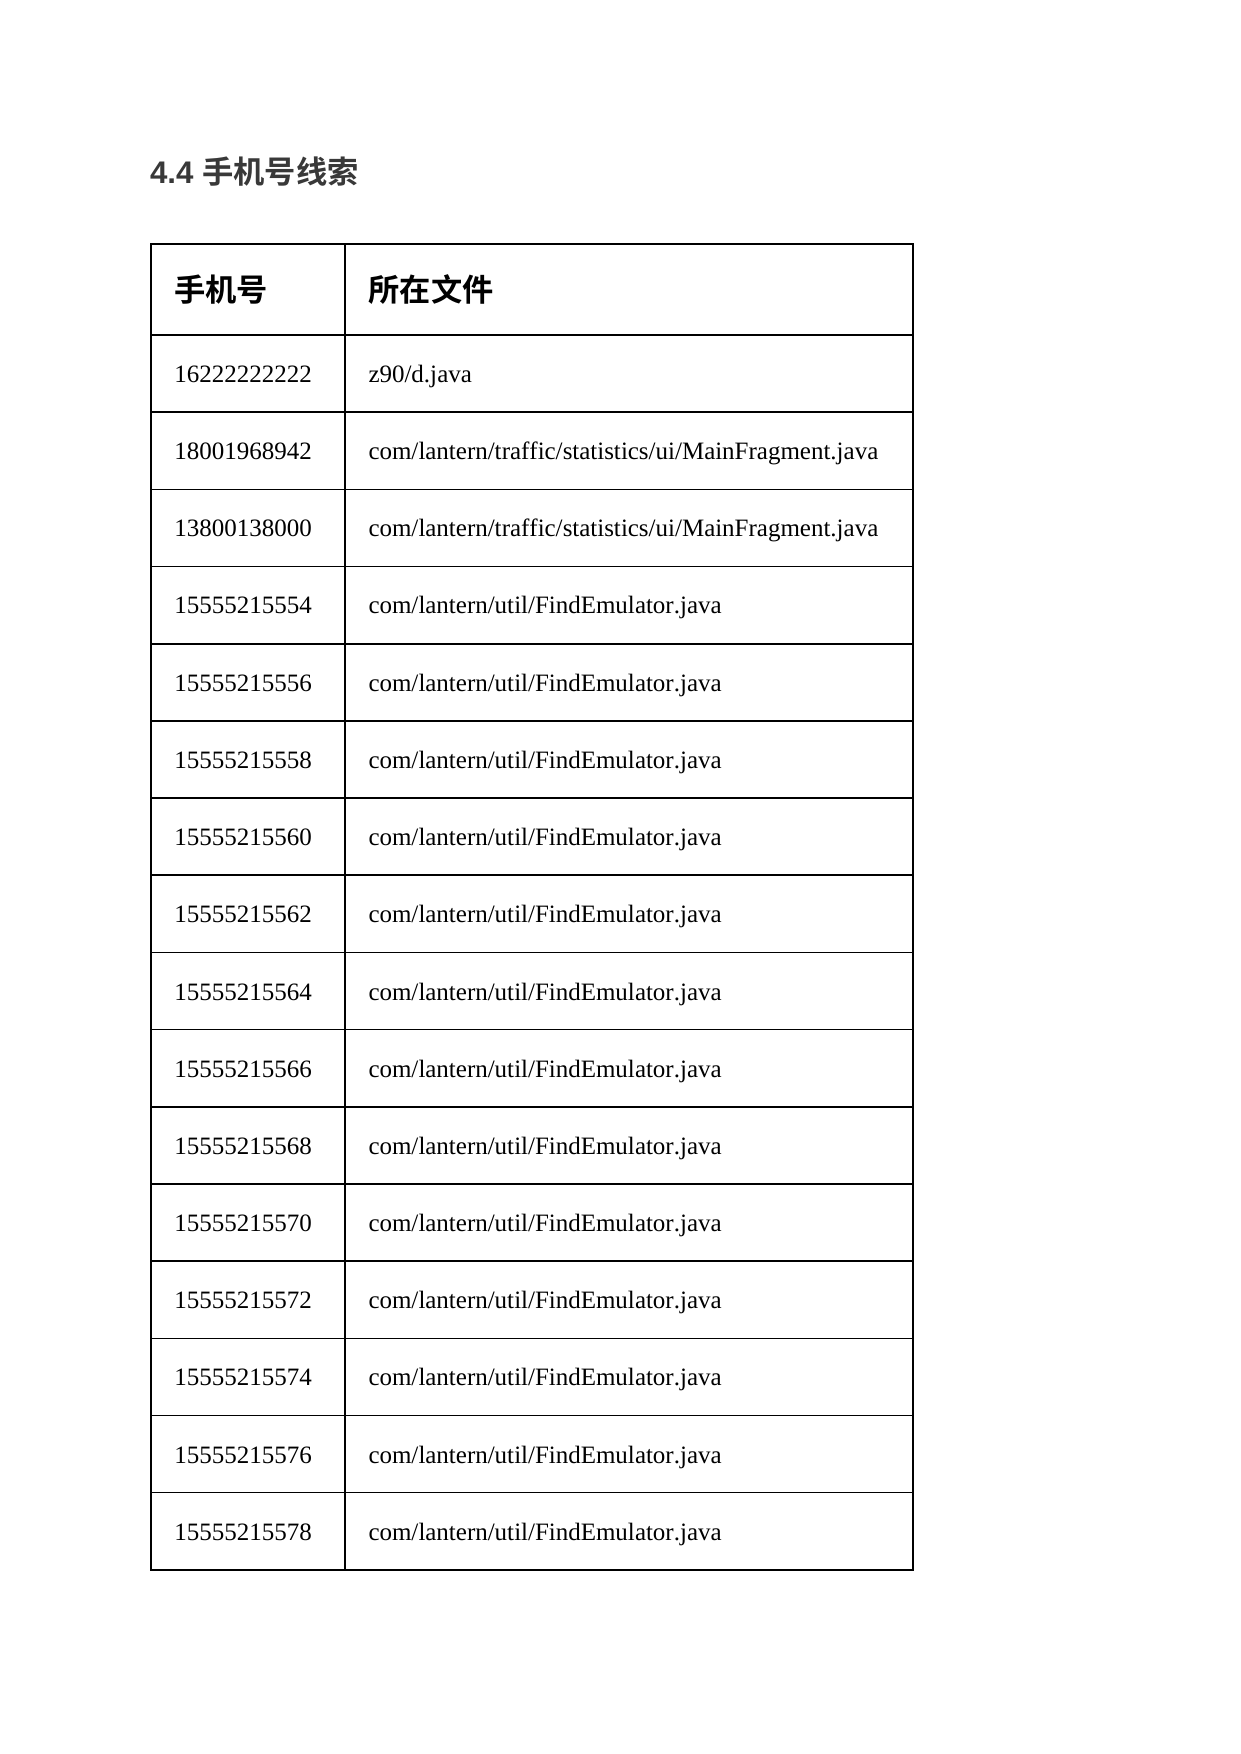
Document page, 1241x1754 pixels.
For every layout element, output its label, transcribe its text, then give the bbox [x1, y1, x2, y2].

table_cell com/lantern/util/FindEmulator.java [346, 1108, 912, 1183]
table_cell com/lantern/util/FindEmulator.java [346, 1030, 912, 1106]
table_cell com/lantern/util/FindEmulator.java [346, 722, 912, 797]
table_cell com/lantern/util/FindEmulator.java [346, 876, 912, 952]
table_cell 13800138000 [152, 490, 344, 566]
subtitle 4.4 手机号线索 [150, 150, 1090, 193]
table_cell 15555215572 [152, 1262, 344, 1337]
table_cell com/lantern/traffic/statistics/ui/MainFragment.java [346, 490, 912, 566]
table_cell com/lantern/traffic/statistics/ui/MainFragment.java [346, 413, 912, 488]
table_cell 15555215566 [152, 1030, 344, 1106]
table_cell 15555215556 [152, 645, 344, 720]
table_cell 15555215560 [152, 799, 344, 874]
table_cell z90/d.java [346, 336, 912, 411]
table_cell com/lantern/util/FindEmulator.java [346, 645, 912, 720]
table_cell 15555215576 [152, 1416, 344, 1492]
table_cell com/lantern/util/FindEmulator.java [346, 1262, 912, 1337]
table_cell com/lantern/util/FindEmulator.java [346, 953, 912, 1029]
table_cell 15555215578 [152, 1493, 344, 1569]
table_cell 15555215562 [152, 876, 344, 952]
table_cell com/lantern/util/FindEmulator.java [346, 1339, 912, 1415]
table_cell com/lantern/util/FindEmulator.java [346, 1493, 912, 1569]
table_cell 15555215564 [152, 953, 344, 1029]
table_cell 16222222222 [152, 336, 344, 411]
table_cell com/lantern/util/FindEmulator.java [346, 1185, 912, 1260]
table_cell 15555215558 [152, 722, 344, 797]
table_cell 18001968942 [152, 413, 344, 488]
table_cell com/lantern/util/FindEmulator.java [346, 1416, 912, 1492]
table_cell 15555215570 [152, 1185, 344, 1260]
table_cell 15555215568 [152, 1108, 344, 1183]
table_header 所在文件 [346, 245, 912, 334]
table_cell 15555215554 [152, 567, 344, 643]
table_header 手机号 [152, 245, 344, 334]
table_cell 15555215574 [152, 1339, 344, 1415]
table_cell com/lantern/util/FindEmulator.java [346, 799, 912, 874]
table_cell com/lantern/util/FindEmulator.java [346, 567, 912, 643]
